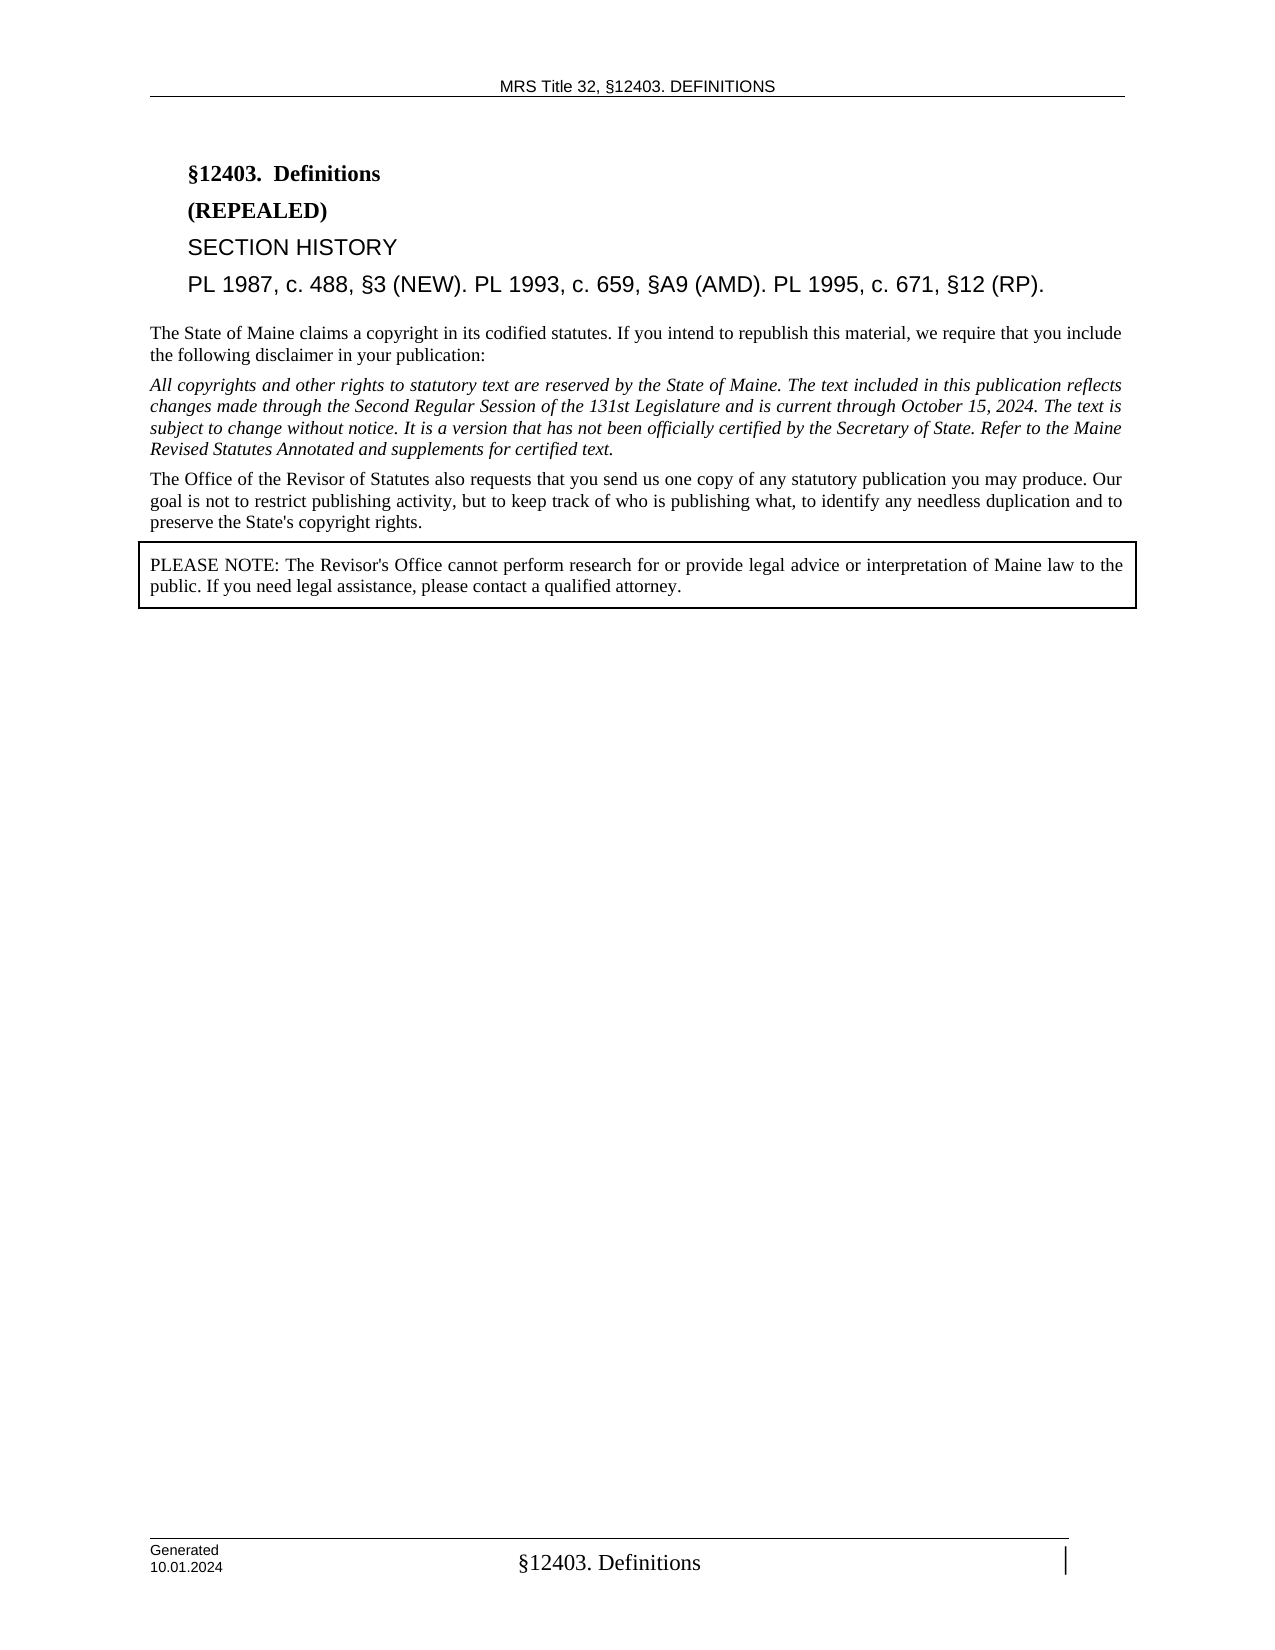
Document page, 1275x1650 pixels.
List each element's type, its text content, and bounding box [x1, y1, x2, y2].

text The State of Maine claims a copyright in its codified statutes. If you intend to republish this material, we require that you include the following disclaimer in your publication: [150, 322, 1125, 365]
text PL 1987, c. 488, §3 (NEW). PL 1993, c. 659, §A9 (AMD). PL 1995, c. 671, §12 (RP). [187, 271, 1125, 297]
text (REPEALED) [187, 197, 1125, 223]
text §12403. Definitions [187, 160, 1125, 187]
text PLEASE NOTE: The Revisor's Office cannot perform research for or provide legal advice or interpretation of Maine law to the public. If you need legal assistance, please contact a qualified attorney. [140, 543, 1135, 607]
text The Office of the Revisor of Statutes also requests that you send us one copy of any statutory publication you may produce. Our goal is not to restrict publishing activity, but to keep track of who is publishing what, to identify any needless duplication and to preserve the State's copyright rights. [150, 468, 1125, 533]
text All copyrights and other rights to statutory text are reserved by the State of Maine. The text included in this publication reflects changes made through the Second Regular Session of the 131st Legislature and is current through October 15, 2024 . The text is subject to change without notice. It is a version that has not been officially certified by the Secretary of State. Refer to the Maine Revised Statutes Annotated and supplements for certified text. [150, 373, 1125, 460]
text SECTION HISTORY [187, 234, 1125, 260]
